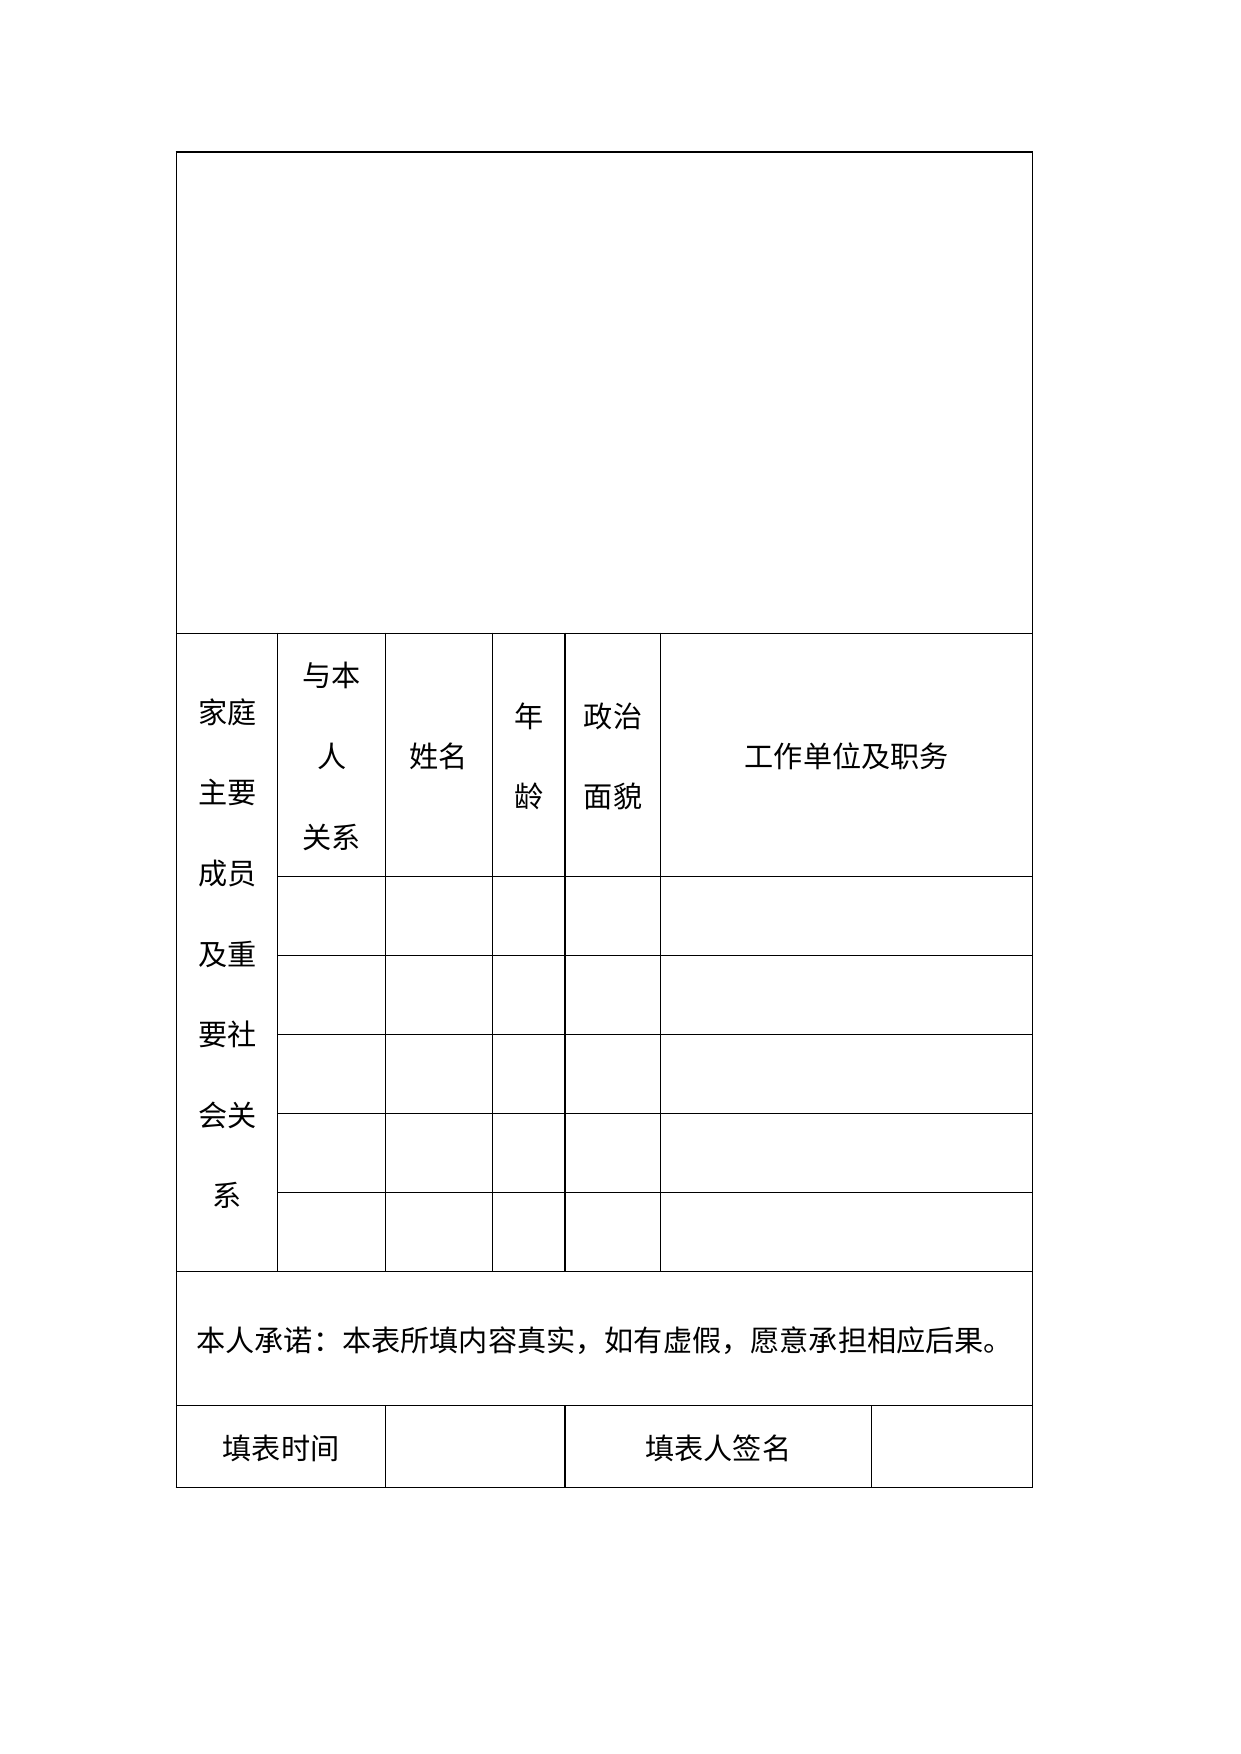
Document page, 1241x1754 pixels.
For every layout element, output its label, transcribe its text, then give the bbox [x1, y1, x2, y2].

table_cell [566, 1193, 660, 1271]
table_cell [493, 1035, 564, 1113]
table_cell [386, 956, 492, 1034]
table_cell [278, 956, 385, 1034]
table_cell [278, 1035, 385, 1113]
table_cell [278, 1114, 385, 1192]
table_cell [566, 1035, 660, 1113]
table_cell [661, 956, 1032, 1034]
table_cell 填表人签名 [566, 1406, 871, 1487]
table_cell [386, 1035, 492, 1113]
table_cell [177, 153, 1032, 633]
table_cell [493, 1114, 564, 1192]
table_cell [386, 877, 492, 955]
table_cell [386, 1114, 492, 1192]
table_cell [278, 1193, 385, 1271]
table_cell [386, 1193, 492, 1271]
table_cell [661, 1193, 1032, 1271]
table_cell [872, 1406, 1032, 1487]
table_cell 填表时间 [177, 1406, 385, 1487]
table_cell 年龄 [493, 634, 564, 876]
table_cell [493, 877, 564, 955]
table_cell [566, 877, 660, 955]
table_cell [566, 1114, 660, 1192]
table_cell [278, 877, 385, 955]
table_cell 家庭主要成员及重要社会关系 [177, 634, 277, 1271]
table_cell [661, 1035, 1032, 1113]
table_cell [661, 877, 1032, 955]
table_cell [493, 956, 564, 1034]
table_cell [493, 1193, 564, 1271]
table_cell 与本人 关系 [278, 634, 385, 876]
table_cell 姓名 [386, 634, 492, 876]
table_cell 政治面貌 [566, 634, 660, 876]
table_cell 工作单位及职务 [661, 634, 1032, 876]
table_cell [661, 1114, 1032, 1192]
table_cell 本人承诺：本表所填内容真实，如有虚假，愿意承担相应后果。 [177, 1272, 1032, 1405]
table_cell [566, 956, 660, 1034]
table_cell [386, 1406, 564, 1487]
